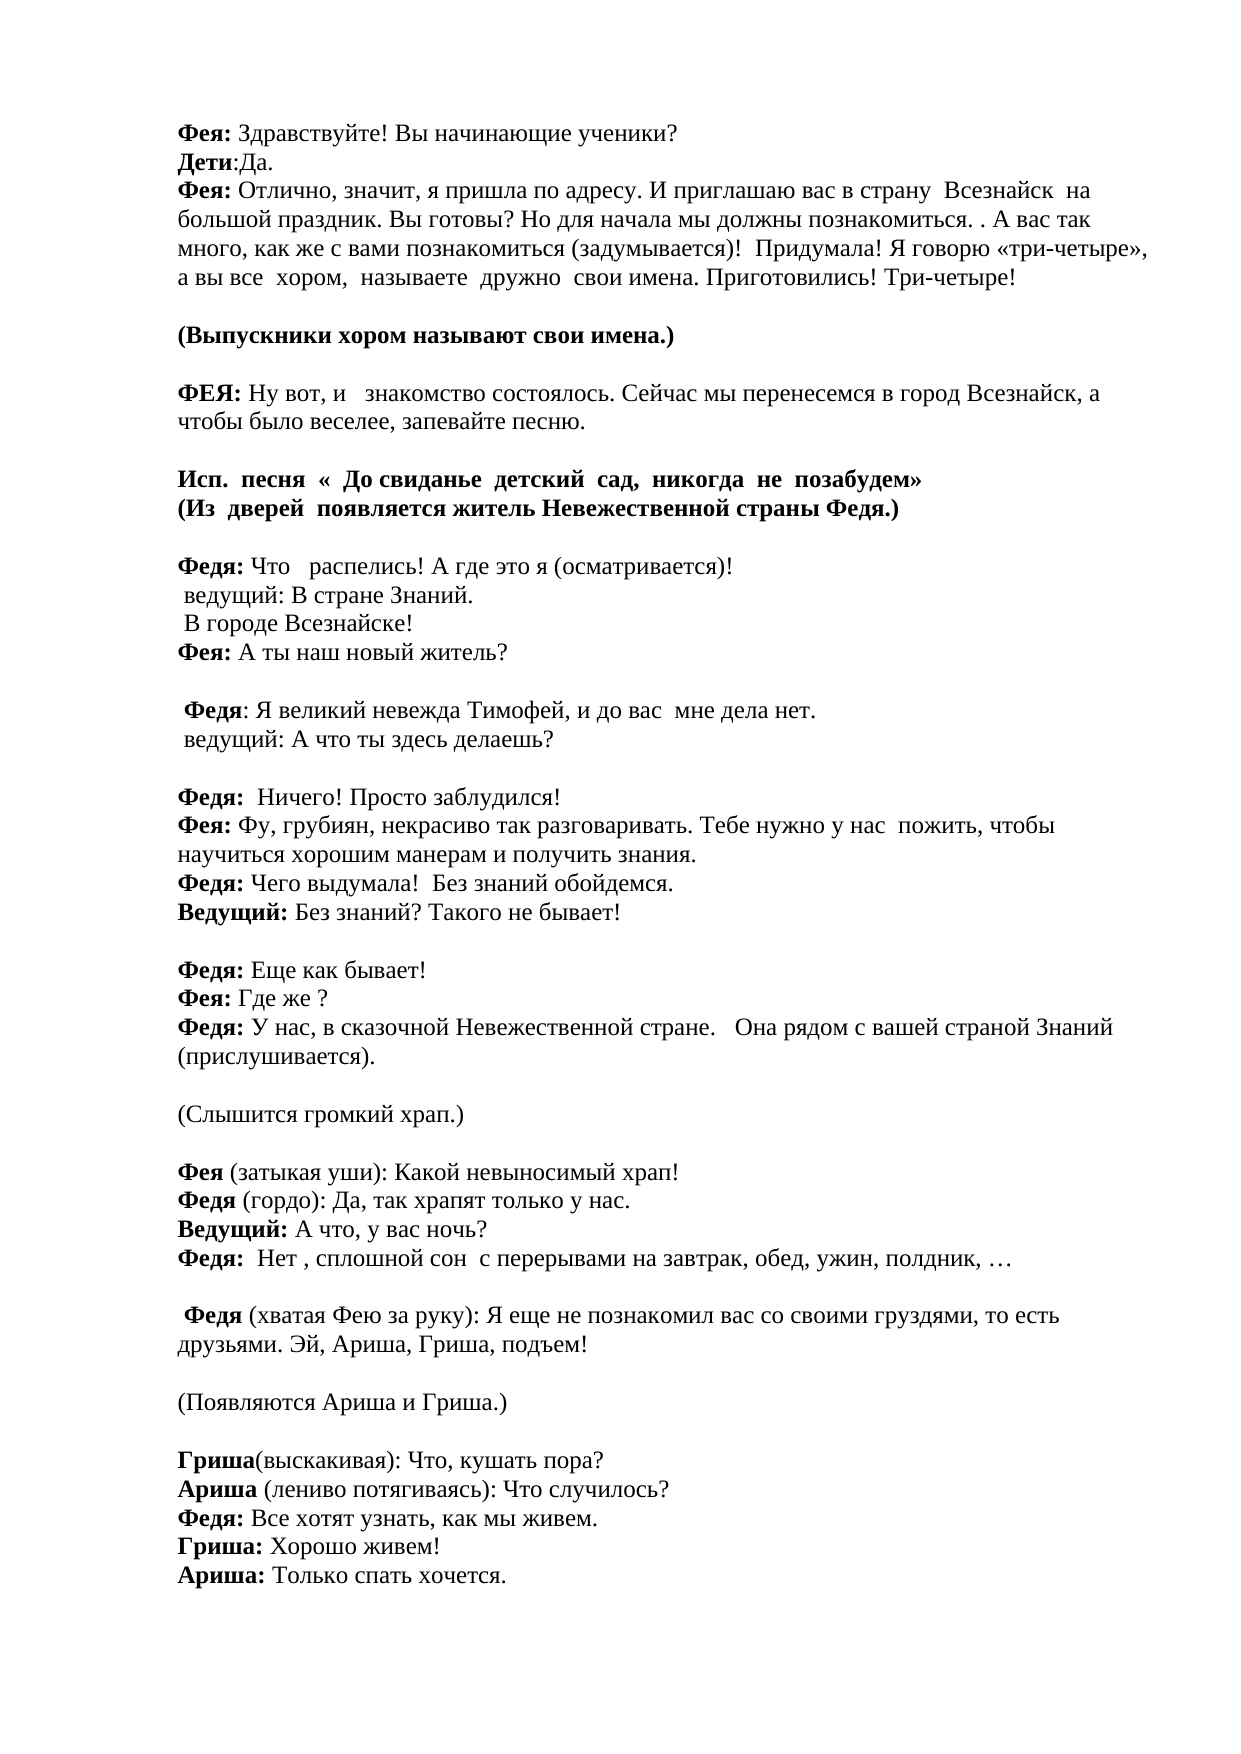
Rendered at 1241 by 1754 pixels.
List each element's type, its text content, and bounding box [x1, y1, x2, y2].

text Фея (затыкая уши): Какой невыносимый храп! Федя (гордо): Да, так храпят только у нас. Ведущий: А что, у вас ночь? Федя: Нет , сплошной сон с перерывами на завтрак, обед, ужин, полдник, … Федя (хватая Фею за руку): Я еще не познакомил вас со своими груздями, то есть друзьями. Эй, Ариша, Гриша, подъем! [177, 1157, 1152, 1358]
text (Слышится громкий храп.) [177, 1099, 1152, 1128]
text Федя: Я великий невежда Тимофей, и до вас мне дела нет. ведущий: А что ты здесь делаешь? [177, 695, 1152, 753]
text Исп. песня « До свиданье детский сад, никогда не позабудем» (Из дверей появляется житель Невежественной страны Федя.) [177, 464, 1152, 522]
text Федя: Еще как бывает! Фея: Где же ? Федя: У нас, в сказочной Невежественной стране. Она рядом с вашей страной Знаний (прислушивается). [177, 955, 1152, 1070]
text (Выпускники хором называют свои имена.) [177, 320, 1152, 348]
text Гриша(выскакивая): Что, кушать пора? Ариша (лениво потягиваясь): Что случилось? Федя: Все хотят узнать, как мы живем. Гриша: Хорошо живем! Ариша: Только спать хочется. [177, 1445, 1152, 1589]
text Фея: Здравствуйте! Вы начинающие ученики? Дети:Да. Фея: Отлично, значит, я пришла по адресу. И приглашаю вас в страну Всезнайск на большой праздник. Вы готовы? Но для начала мы должны познакомиться. . А вас так много, как же с вами познакомиться (задумывается)! Придумала! Я говорю «три-четыре», а вы все хором, называете дружно свои имена. Приготовились! Три-четыре! [177, 118, 1152, 291]
text (Появляются Ариша и Гриша.) [177, 1387, 1152, 1416]
text ФЕЯ: Ну вот, и знакомство состоялось. Сейчас мы перенесемся в город Всезнайск, а чтобы было веселее, запевайте песню. [177, 378, 1152, 435]
text Федя: Что распелись! А где это я (осматривается)! ведущий: В стране Знаний. В городе Всезнайске! Фея: А ты наш новый житель? [177, 551, 1152, 666]
text Федя: Ничего! Просто заблудился! Фея: Фу, грубиян, некрасиво так разговаривать. Тебе нужно у нас пожить, чтобы научиться хорошим манерам и получить знания. Федя: Чего выдумала! Без знаний обойдемся. Ведущий: Без знаний? Такого не бывает! [177, 782, 1152, 926]
